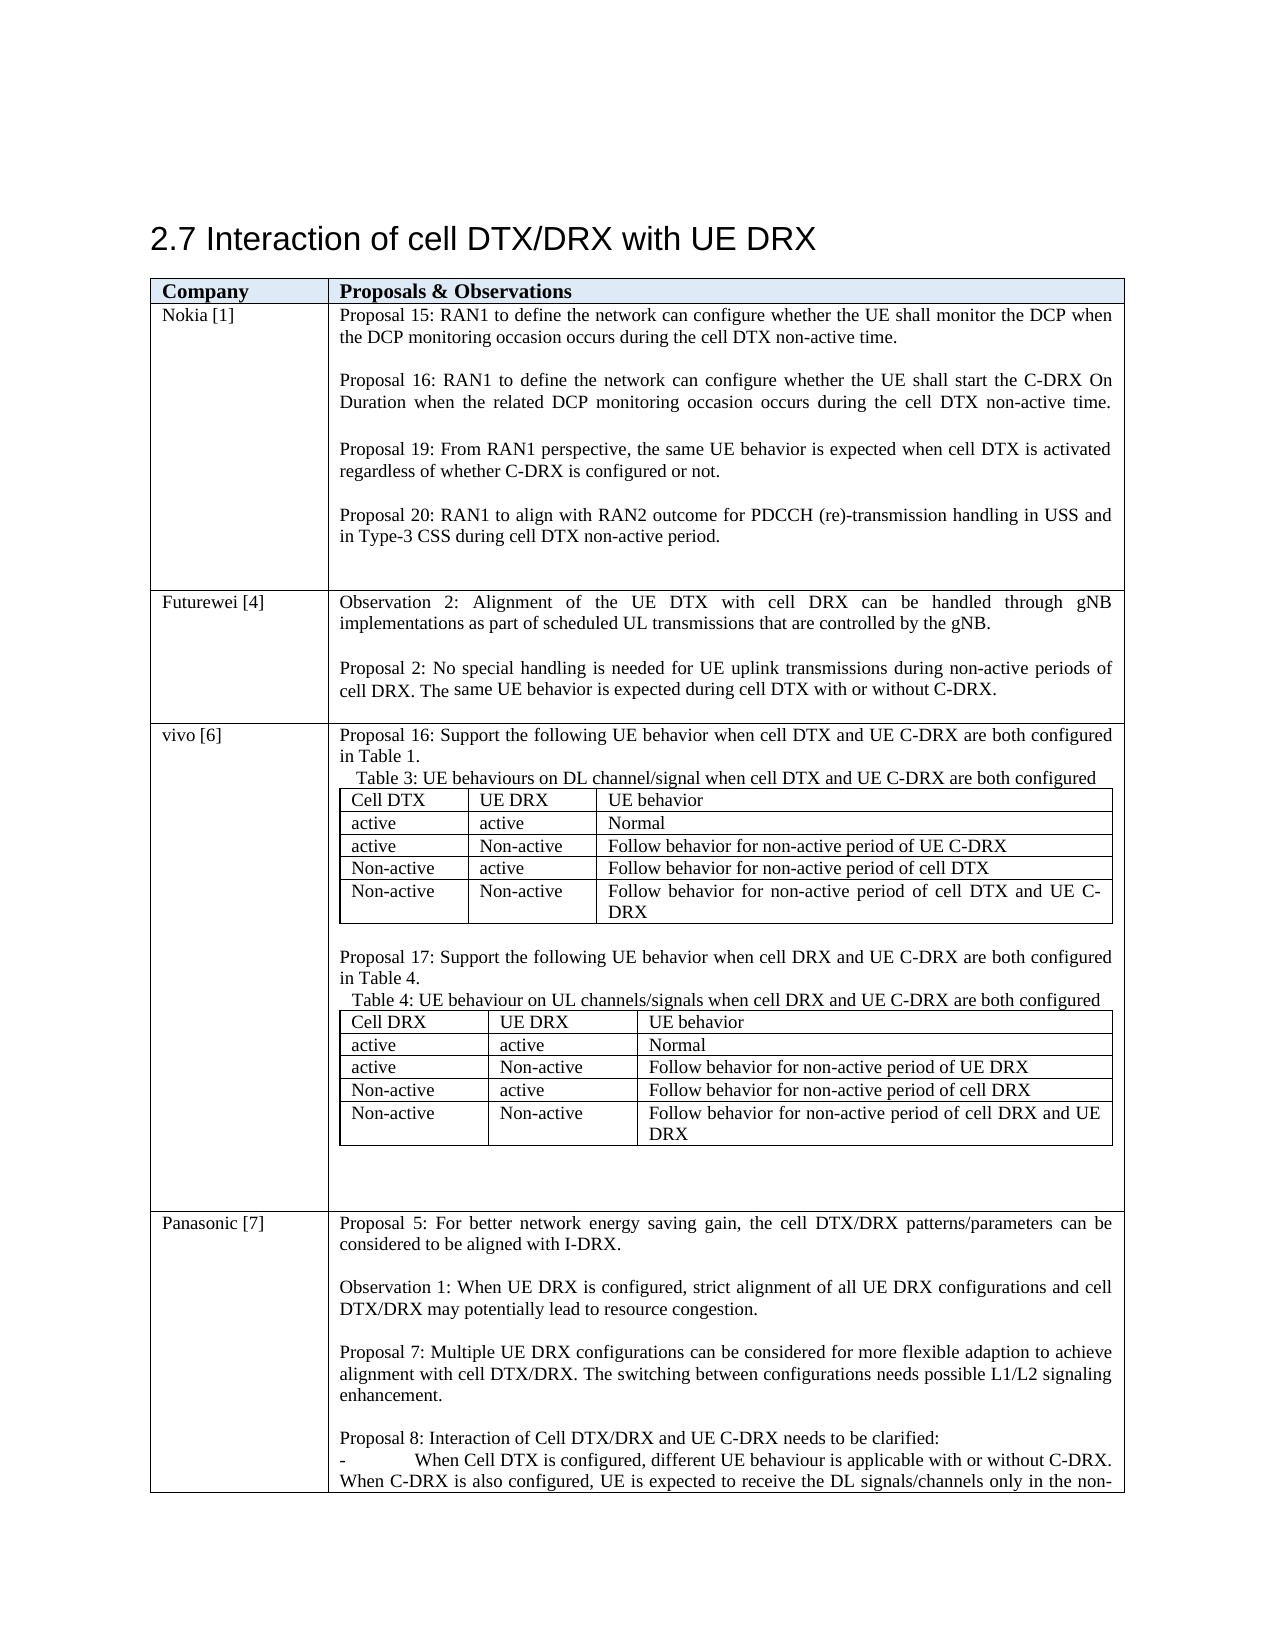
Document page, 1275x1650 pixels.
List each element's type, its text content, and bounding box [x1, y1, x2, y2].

table_cell Observation 2: Alignment of the UE DTX with cell DRX can be handled through gNB implementations as part of scheduled UL transmissions that are controlled by the gNB. Proposal 2: No special handling is needed for UE uplink transmissions during non-active periods of cell DRX. The same UE behavior is expected during cell DTX with or without C-DRX. [329, 591, 1124, 723]
table_cell Proposal 15: RAN1 to define the network can configure whether the UE shall monitor the DCP when the DCP monitoring occasion occurs during the cell DTX non-active time. Proposal 16: RAN1 to define the network can configure whether the UE shall start the C-DRX On Duration when the related DCP monitoring occasion occurs during the cell DTX non-active time. Proposal 19: From RAN1 perspective, the same UE behavior is expected when cell DTX is activated regardless of whether C-DRX is configured or not. Proposal 20: RAN1 to align with RAN2 outcome for PDCCH (re)-transmission handling in USS and in Type-3 CSS during cell DTX non-active period. [329, 304, 1124, 590]
table_header Company [151, 279, 328, 303]
subtitle 2.7 Interaction of cell DTX/DRX with UE DRX [150, 219, 1125, 258]
table_cell vivo [6] [151, 724, 328, 1211]
table_header Proposals & Observations [329, 279, 1124, 303]
table_cell Nokia [1] [151, 304, 328, 590]
table_cell Futurewei [4] [151, 591, 328, 723]
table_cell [329, 1212, 1124, 1492]
table_cell Proposal 9: Support the following UE behavior when cell DTX and UE C-DRX are both configured in Table 1. Table 1: UE behaviours on DL channel/signal when cell DTX and UE C-DRX are both configured Proposal 11: Support the following UE behavior when cell DRX and UE C-DRX are both configured in Table 2. Table 2: UE behaviour on UL channels/signals when cell DRX and UE C-DRX are both configured [329, 724, 1124, 1211]
table_cell Panasonic [7] [151, 1212, 328, 1492]
